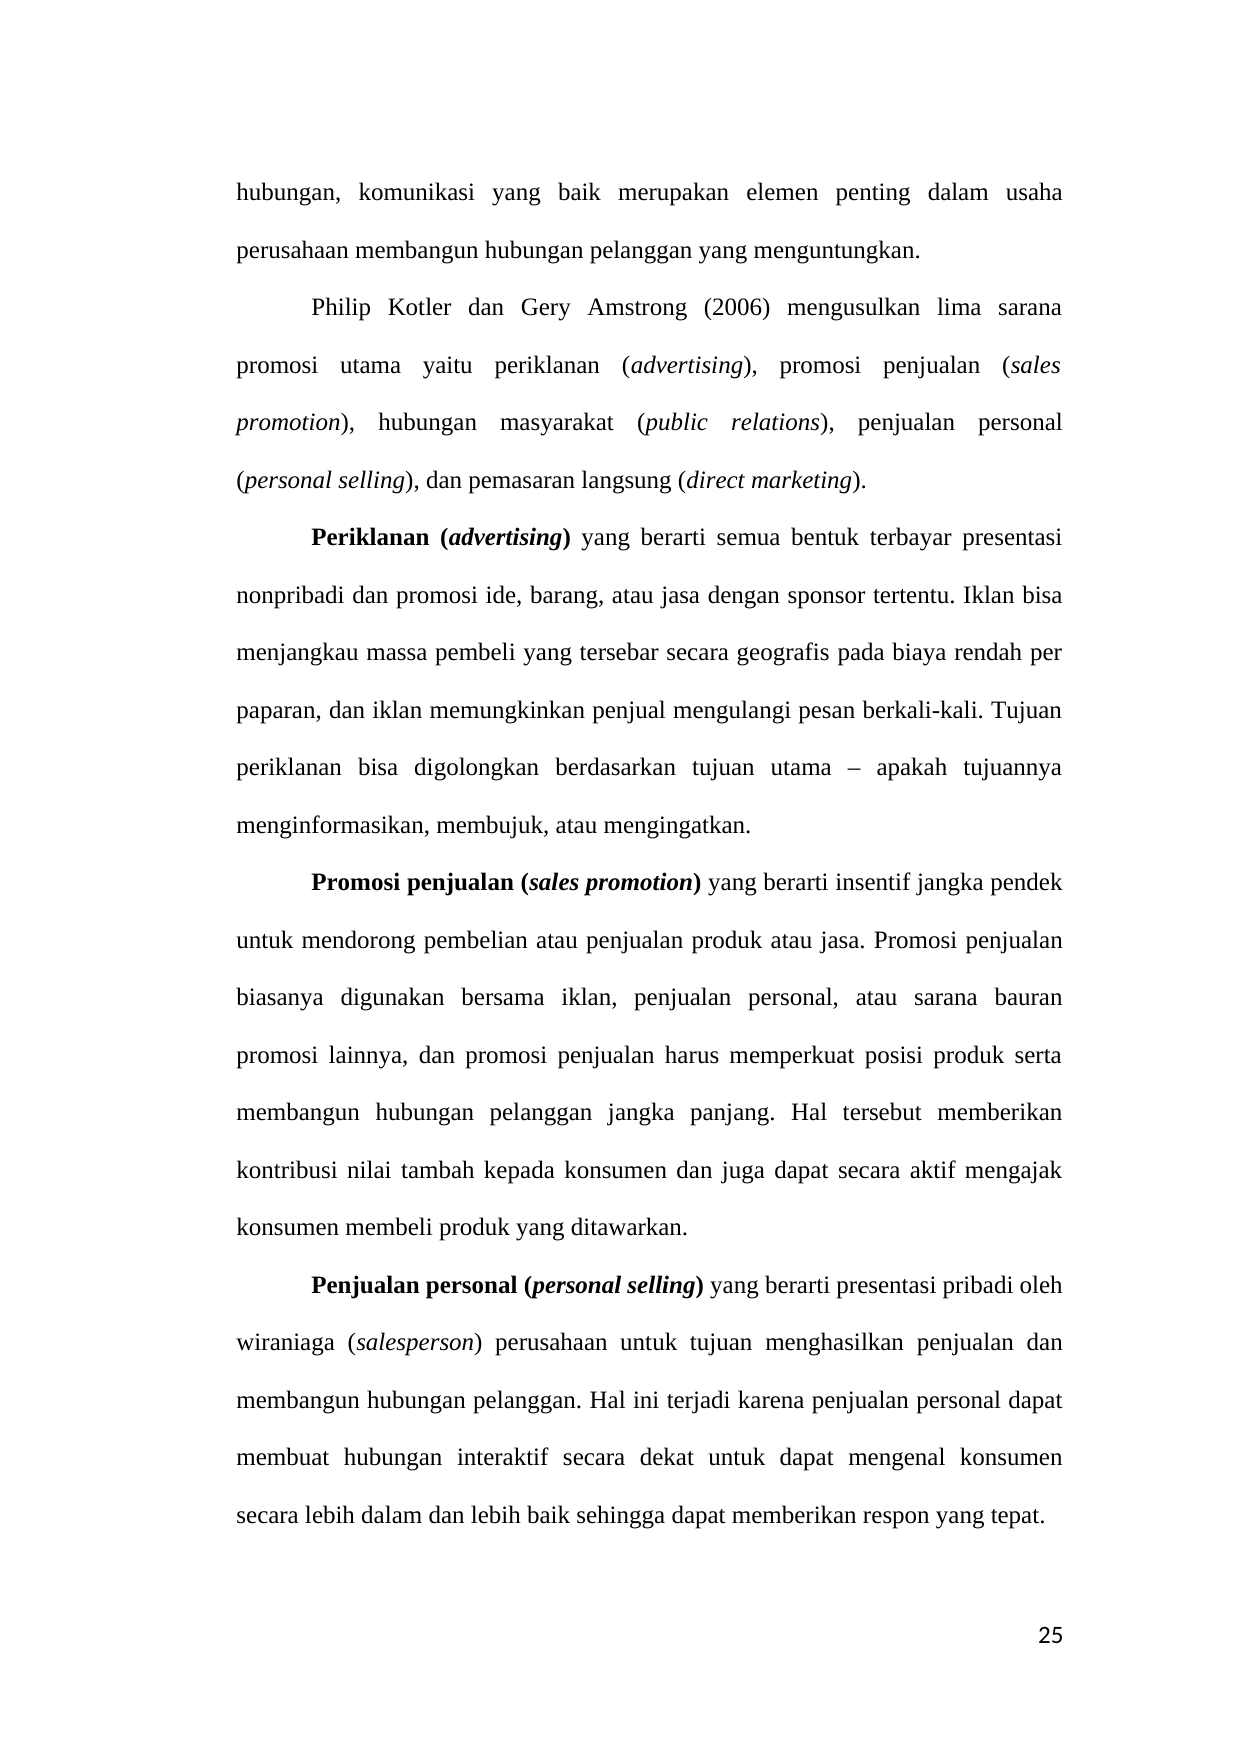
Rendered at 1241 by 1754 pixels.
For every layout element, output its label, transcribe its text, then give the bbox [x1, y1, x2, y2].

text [236, 177, 1063, 263]
text Penjualan personal (personal selling) yang berarti presentasi pribadi oleh wiraniaga (salesperson) perusahaan untuk tujuan menghasilkan penjualan dan membangun hubungan pelanggan. Hal ini terjadi karena penjualan personal dapat membuat hubungan interaktif secara dekat untuk dapat mengenal konsumen secara lebih dalam dan lebih baik sehingga dapat memberikan respon yang tepat. [236, 1270, 1063, 1528]
text Philip Kotler dan Gery Amstrong (2006) mengusulkan lima sarana promosi utama yaitu periklanan (advertising), promosi penjualan (sales promotion), hubungan masyarakat (public relations), penjualan personal (personal selling), dan pemasaran langsung (direct marketing). [236, 292, 1063, 493]
text Periklanan (advertising) yang berarti semua bentuk terbayar presentasi nonpribadi dan promosi ide, barang, atau jasa dengan sponsor tertentu. Iklan bisa menjangkau massa pembeli yang tersebar secara geografis pada biaya rendah per paparan, dan iklan memungkinkan penjual mengulangi pesan berkali-kali. Tujuan periklanan bisa digolongkan berdasarkan tujuan utama – apakah tujuannya menginformasikan, membujuk, atau mengingatkan. [236, 522, 1063, 838]
text Promosi penjualan (sales promotion) yang berarti insentif jangka pendek untuk mendorong pembelian atau penjualan produk atau jasa. Promosi penjualan biasanya digunakan bersama iklan, penjualan personal, atau sarana bauran promosi lainnya, dan promosi penjualan harus memperkuat posisi produk serta membangun hubungan pelanggan jangka panjang. Hal tersebut memberikan kontribusi nilai tambah kepada konsumen dan juga dapat secara aktif mengajak konsumen membeli produk yang ditawarkan. [236, 867, 1063, 1241]
